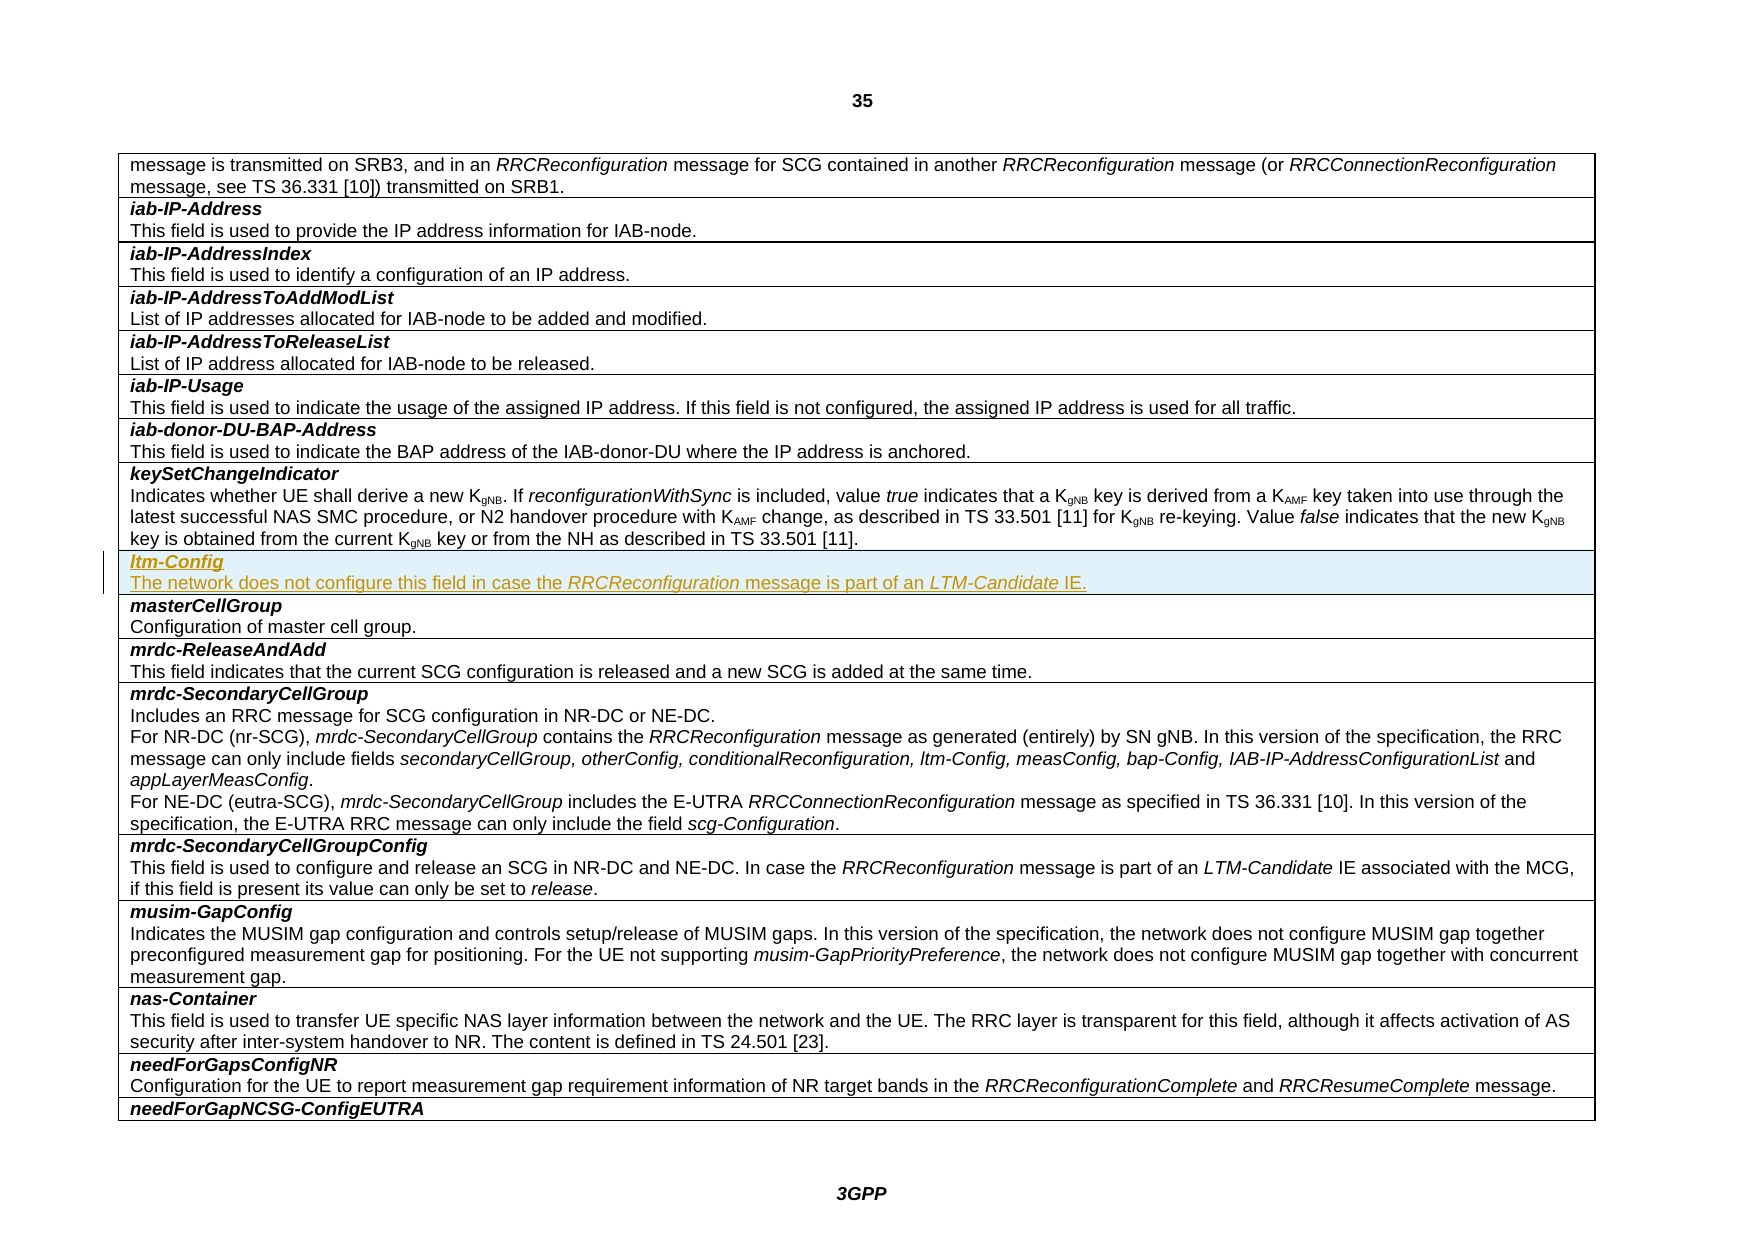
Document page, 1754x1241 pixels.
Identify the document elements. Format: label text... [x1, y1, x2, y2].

table_cell mrdc-SecondaryCellGroupConfig This field is used to configure and release an SCG in NR-DC and NE-DC. In case the RRCReconfiguration message is part of an LTM-Candidate IE associated with the MCG, if this field is present its value can only be set to release. [119, 835, 1594, 900]
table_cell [119, 1098, 1594, 1119]
table_cell mrdc-ReleaseAndAdd This field indicates that the current SCG configuration is released and a new SCG is added at the same time. [119, 639, 1594, 682]
table_cell masterCellGroup Configuration of master cell group. [119, 595, 1594, 638]
table_cell iab-IP-AddressIndex This field is used to identify a configuration of an IP address. [119, 243, 1594, 286]
table_cell nas-Container This field is used to transfer UE specific NAS layer information between the network and the UE. The RRC layer is transparent for this field, although it affects activation of AS security after inter-system handover to NR. The content is defined in TS 24.501 [23]. [119, 988, 1594, 1053]
table_cell mrdc-SecondaryCellGroup Includes an RRC message for SCG configuration in NR-DC or NE-DC. For NR-DC (nr-SCG), mrdc-SecondaryCellGroup contains the RRCReconfiguration message as generated (entirely) by SN gNB. In this version of the specification, the RRC message can only include fields secondaryCellGroup, otherConfig, conditionalReconfiguration, ltm-Config, measConfig, bap-Config, IAB-IP-AddressConfigurationList and appLayerMeasConfig. For NE-DC (eutra-SCG), mrdc-SecondaryCellGroup includes the E-UTRA RRCConnectionReconfiguration message as specified in TS 36.331 [10]. In this version of the specification, the E-UTRA RRC message can only include the field scg-Configuration. [119, 683, 1594, 834]
table_cell keySetChangeIndicator Indicates whether UE shall derive a new KgNB. If reconfigurationWithSync is included, value true indicates that a KgNB key is derived from a KAMF key taken into use through the latest successful NAS SMC procedure, or N2 handover procedure with KAMF change, as described in TS 33.501 [11] for KgNB re-keying. Value false indicates that the new KgNB key is obtained from the current KgNB key or from the NH as described in TS 33.501 [11]. [119, 463, 1594, 549]
table_cell needForGapsConfigNR Configuration for the UE to report measurement gap requirement information of NR target bands in the RRCReconfigurationComplete and RRCResumeComplete message. [119, 1054, 1594, 1097]
table_cell iab-IP-AddressToAddModList List of IP addresses allocated for IAB-node to be added and modified. [119, 287, 1594, 330]
table_cell iab-IP-Address This field is used to provide the IP address information for IAB-node. [119, 198, 1594, 241]
table_cell iab-IP-AddressToReleaseList List of IP address allocated for IAB-node to be released. [119, 331, 1594, 374]
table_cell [119, 154, 1594, 197]
table_cell musim-GapConfig Indicates the MUSIM gap configuration and controls setup/release of MUSIM gaps. In this version of the specification, the network does not configure MUSIM gap together preconfigured measurement gap for positioning. For the UE not supporting musim-GapPriorityPreference, the network does not configure MUSIM gap together with concurrent measurement gap. [119, 901, 1594, 987]
table_cell iab-IP-Usage This field is used to indicate the usage of the assigned IP address. If this field is not configured, the assigned IP address is used for all traffic. [119, 375, 1594, 418]
table_cell iab-donor-DU-BAP-Address This field is used to indicate the BAP address of the IAB-donor-DU where the IP address is anchored. [119, 419, 1594, 462]
